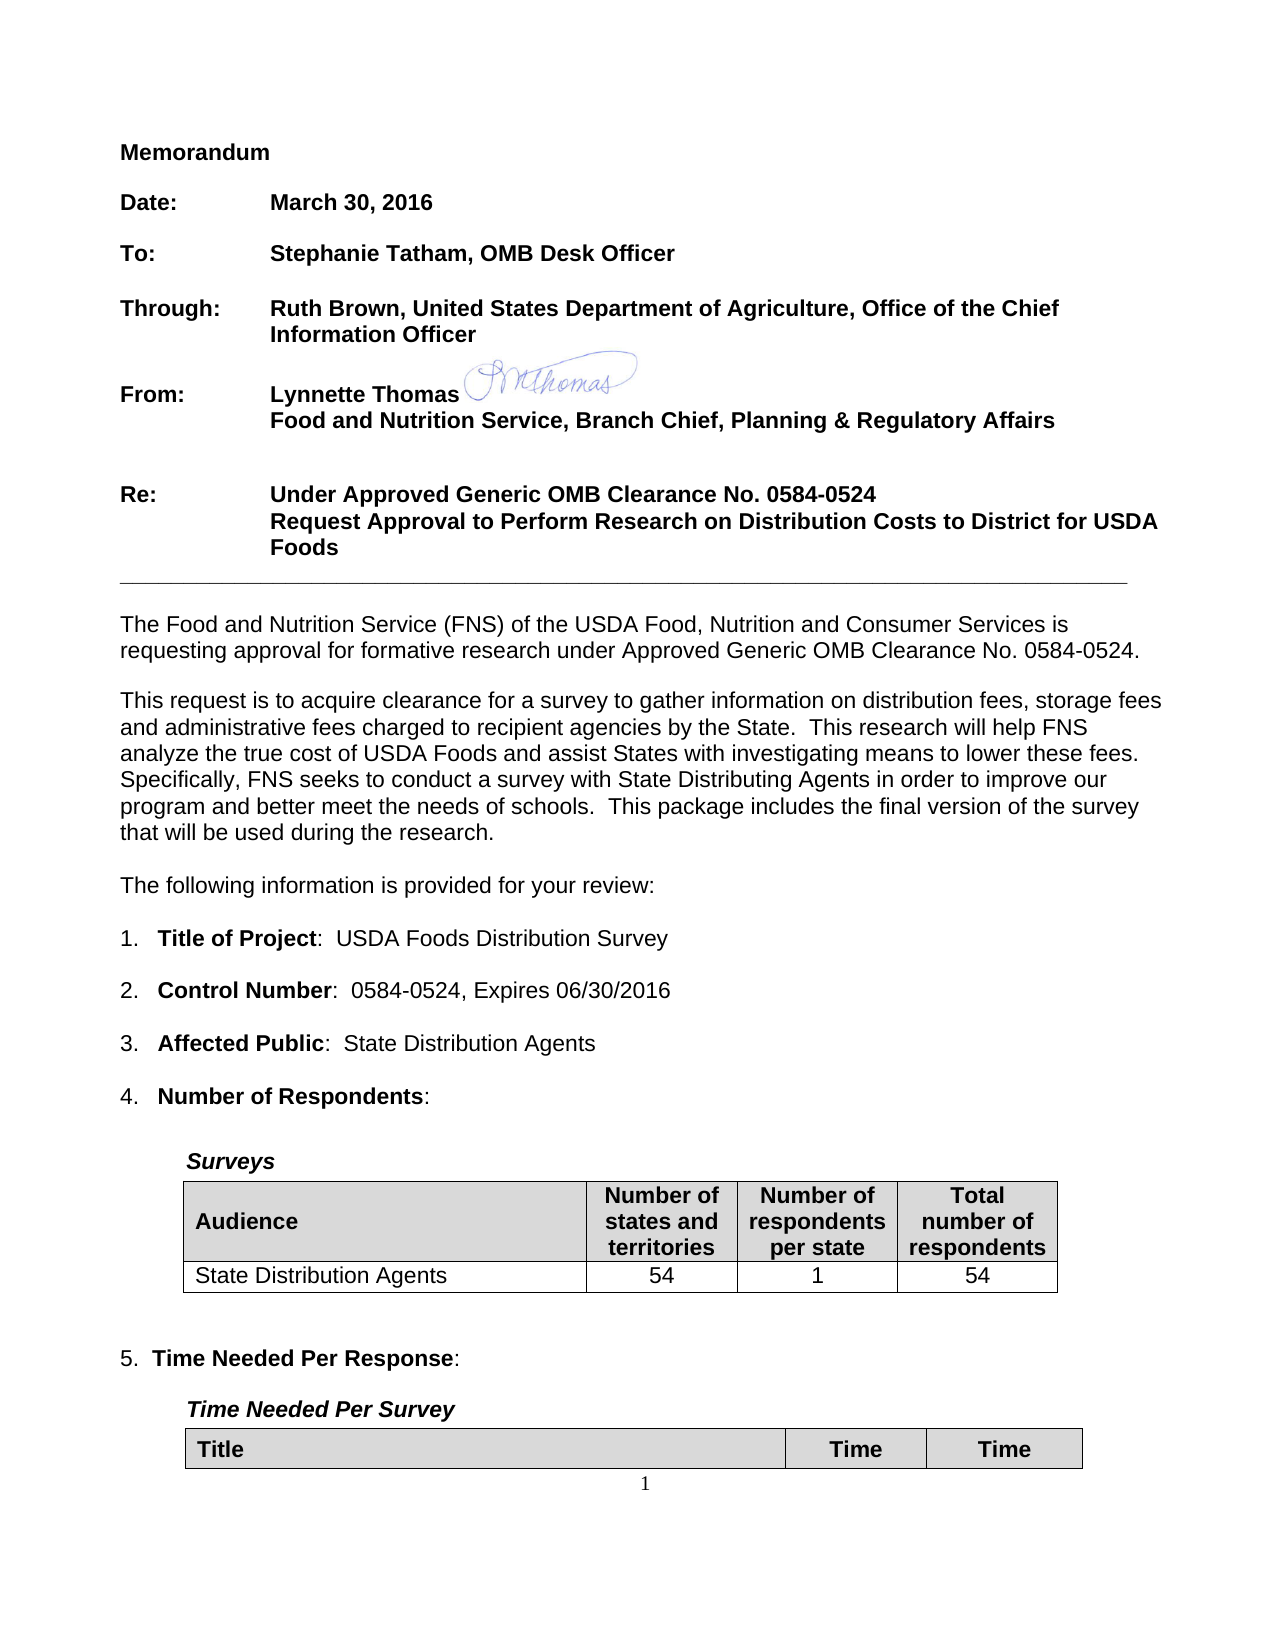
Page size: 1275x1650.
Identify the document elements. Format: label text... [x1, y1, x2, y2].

text Food and Nutrition Service, Branch Chief, Planning & Regulatory Affairs [270, 407, 1170, 433]
text Time Needed Per Survey [186, 1396, 1170, 1422]
text The Food and Nutrition Service (FNS) of the USDA Food, Nutrition and Consumer Services is requesting approval for formative research under Approved Generic OMB Clearance No. 0584-0524. [120, 611, 1170, 663]
table_header Time (minutes) [786, 1429, 926, 1468]
table_cell 1 [738, 1262, 897, 1292]
text Surveys [186, 1148, 1170, 1174]
table_header Number of states and territories [587, 1182, 737, 1261]
table_header Time (hours) [927, 1429, 1082, 1468]
text This request is to acquire clearance for a survey to gather information on distribution fees, storage fees and administrative fees charged to recipient agencies by the State. This research will help FNS analyze the true cost of USDA Foods and assist States with investigating means to lower these fees. Specifically, FNS seeks to conduct a survey with State Distributing Agents in order to improve our program and better meet the needs of schools. This package includes the final version of the survey that will be used during the research. [120, 687, 1170, 846]
table_cell State Distribution Agents [184, 1262, 586, 1292]
text 5. Time Needed Per Response: [120, 1345, 1170, 1372]
list Control Number: 0584-0524, Expires 06/30/2016 [120, 977, 1170, 1004]
list Title of Project: USDA Foods Distribution Survey [120, 924, 1170, 951]
picture [459, 347, 641, 403]
text Request Approval to Perform Research on Distribution Costs to District for USDA Foods [270, 508, 1170, 560]
table_header Number of respondents per state [738, 1182, 897, 1261]
text The following information is provided for your review: [120, 872, 1170, 898]
table_header Audience [184, 1182, 586, 1261]
table_header Total number of respondents [898, 1182, 1057, 1261]
text To: Stephanie Tatham, OMB Desk Officer [120, 240, 1170, 266]
list Number of Respondents: [120, 1083, 1170, 1109]
text Re: Under Approved Generic OMB Clearance No. 0584-0524 [120, 481, 1170, 508]
text Memorandum [120, 139, 1170, 165]
list Affected Public: State Distribution Agents [120, 1030, 1170, 1056]
text From: Lynnette Thomas [120, 347, 1170, 407]
text Date: March 30, 2016 [120, 189, 1170, 216]
table_cell 54 [898, 1262, 1057, 1292]
text Information Officer [270, 321, 1170, 347]
table_header Title [186, 1429, 785, 1468]
text _______________________________________________________________________________ [120, 560, 1170, 587]
text Through: Ruth Brown, United States Department of Agriculture, Office of the Chief [120, 295, 1170, 321]
table_cell 54 [587, 1262, 737, 1292]
